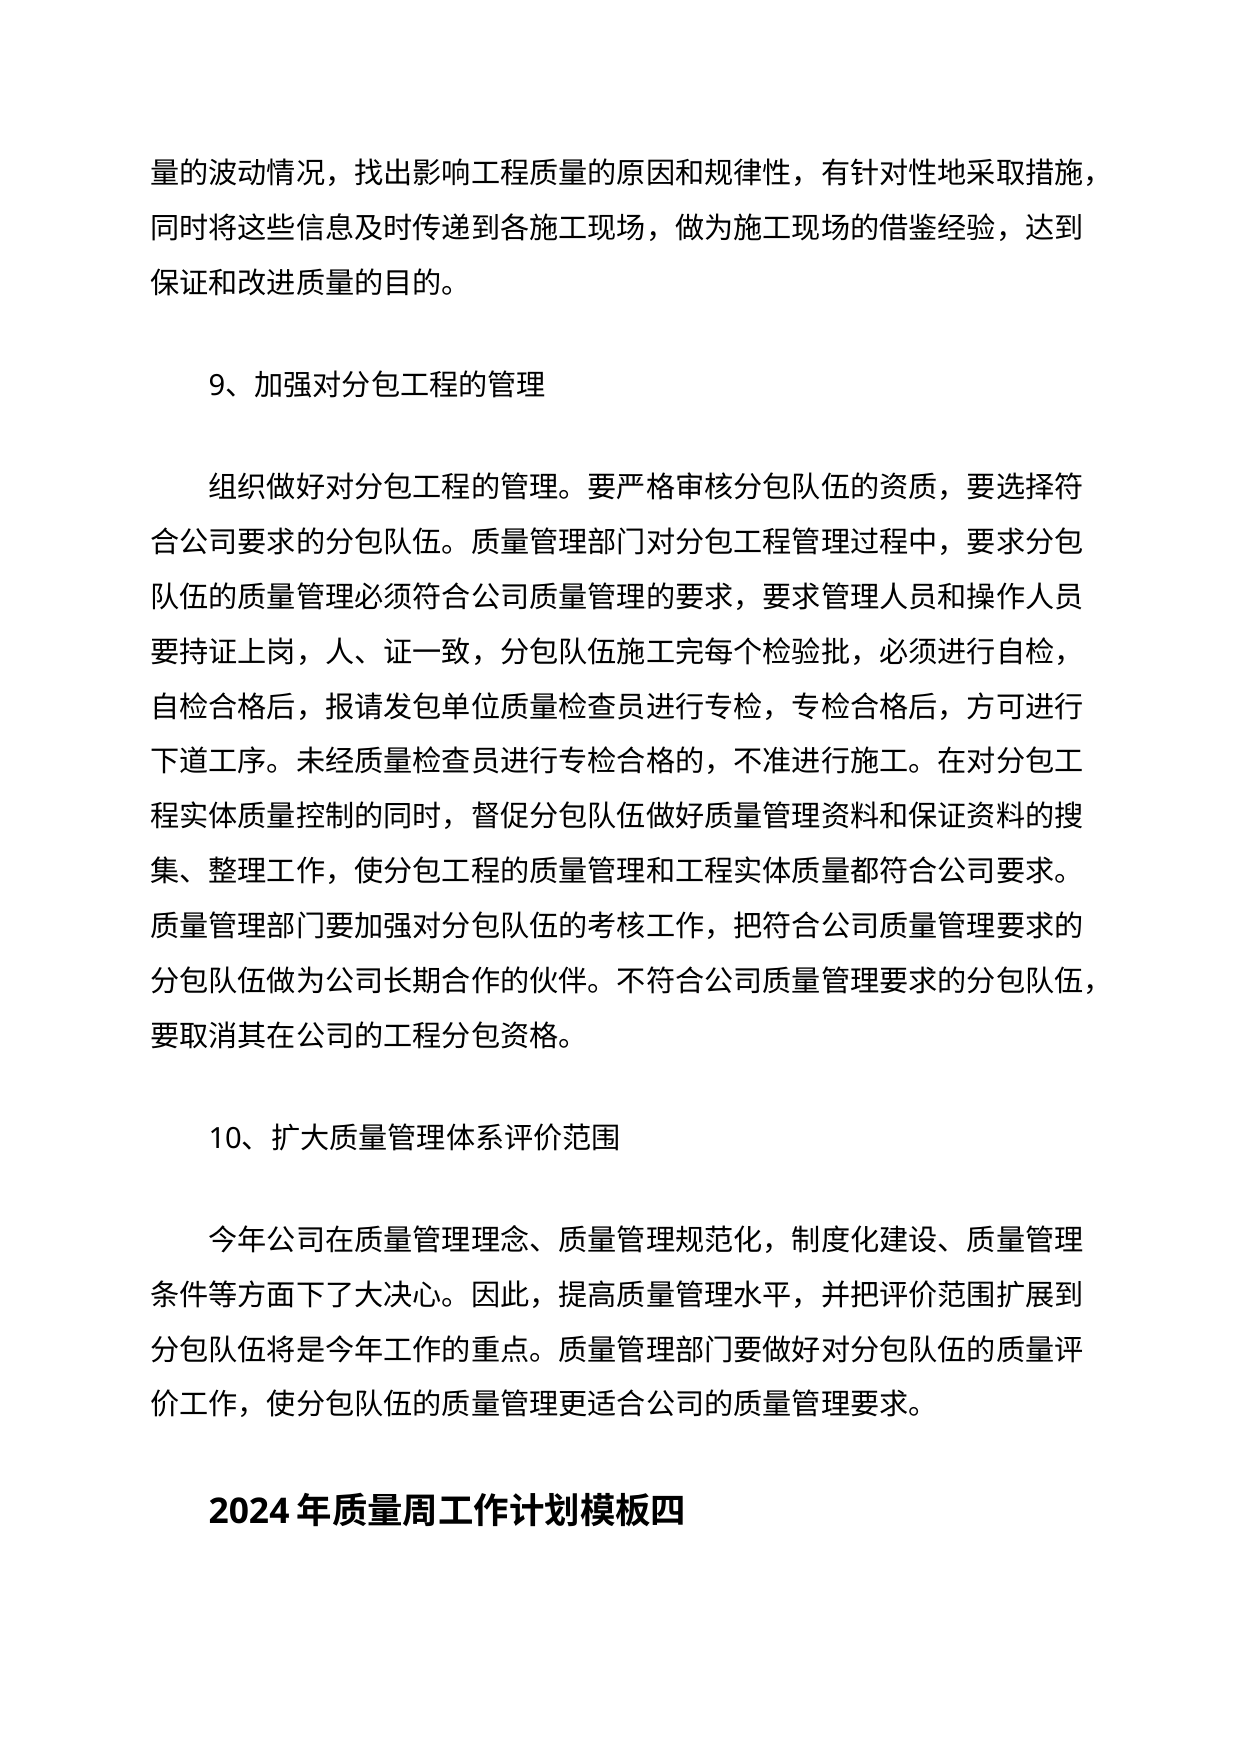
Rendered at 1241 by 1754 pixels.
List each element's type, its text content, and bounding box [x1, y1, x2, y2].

text 2024年质量周工作计划模板四 [150, 1483, 1090, 1534]
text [150, 150, 1090, 302]
text 今年公司在质量管理理念、质量管理规范化，制度化建设、质量管理条件等方面下了大决心。因此，提高质量管理水平，并把评价范围扩展到分包队伍将是今年工作的重点。质量管理部门要做好对分包队伍的质量评价工作，使分包队伍的质量管理更适合公司的质量管理要求。 [150, 1216, 1090, 1423]
text 9、加强对分包工程的管理 [150, 362, 1090, 404]
text 组织做好对分包工程的管理。要严格审核分包队伍的资质，要选择符合公司要求的分包队伍。质量管理部门对分包工程管理过程中，要求分包队伍的质量管理必须符合公司质量管理的要求，要求管理人员和操作人员要持证上岗，人、证一致，分包队伍施工完每个检验批，必须进行自检，自检合格后，报请发包单位质量检查员进行专检，专检合格后，方可进行下道工序。未经质量检查员进行专检合格的，不准进行施工。在对分包工程实体质量控制的同时，督促分包队伍做好质量管理资料和保证资料的搜集、整理工作，使分包工程的质量管理和工程实体质量都符合公司要求。质量管理部门要加强对分包队伍的考核工作，把符合公司质量管理要求的分包队伍做为公司长期合作的伙伴。不符合公司质量管理要求的分包队伍，要取消其在公司的工程分包资格。 [150, 463, 1090, 1055]
text 10、扩大质量管理体系评价范围 [150, 1114, 1090, 1157]
